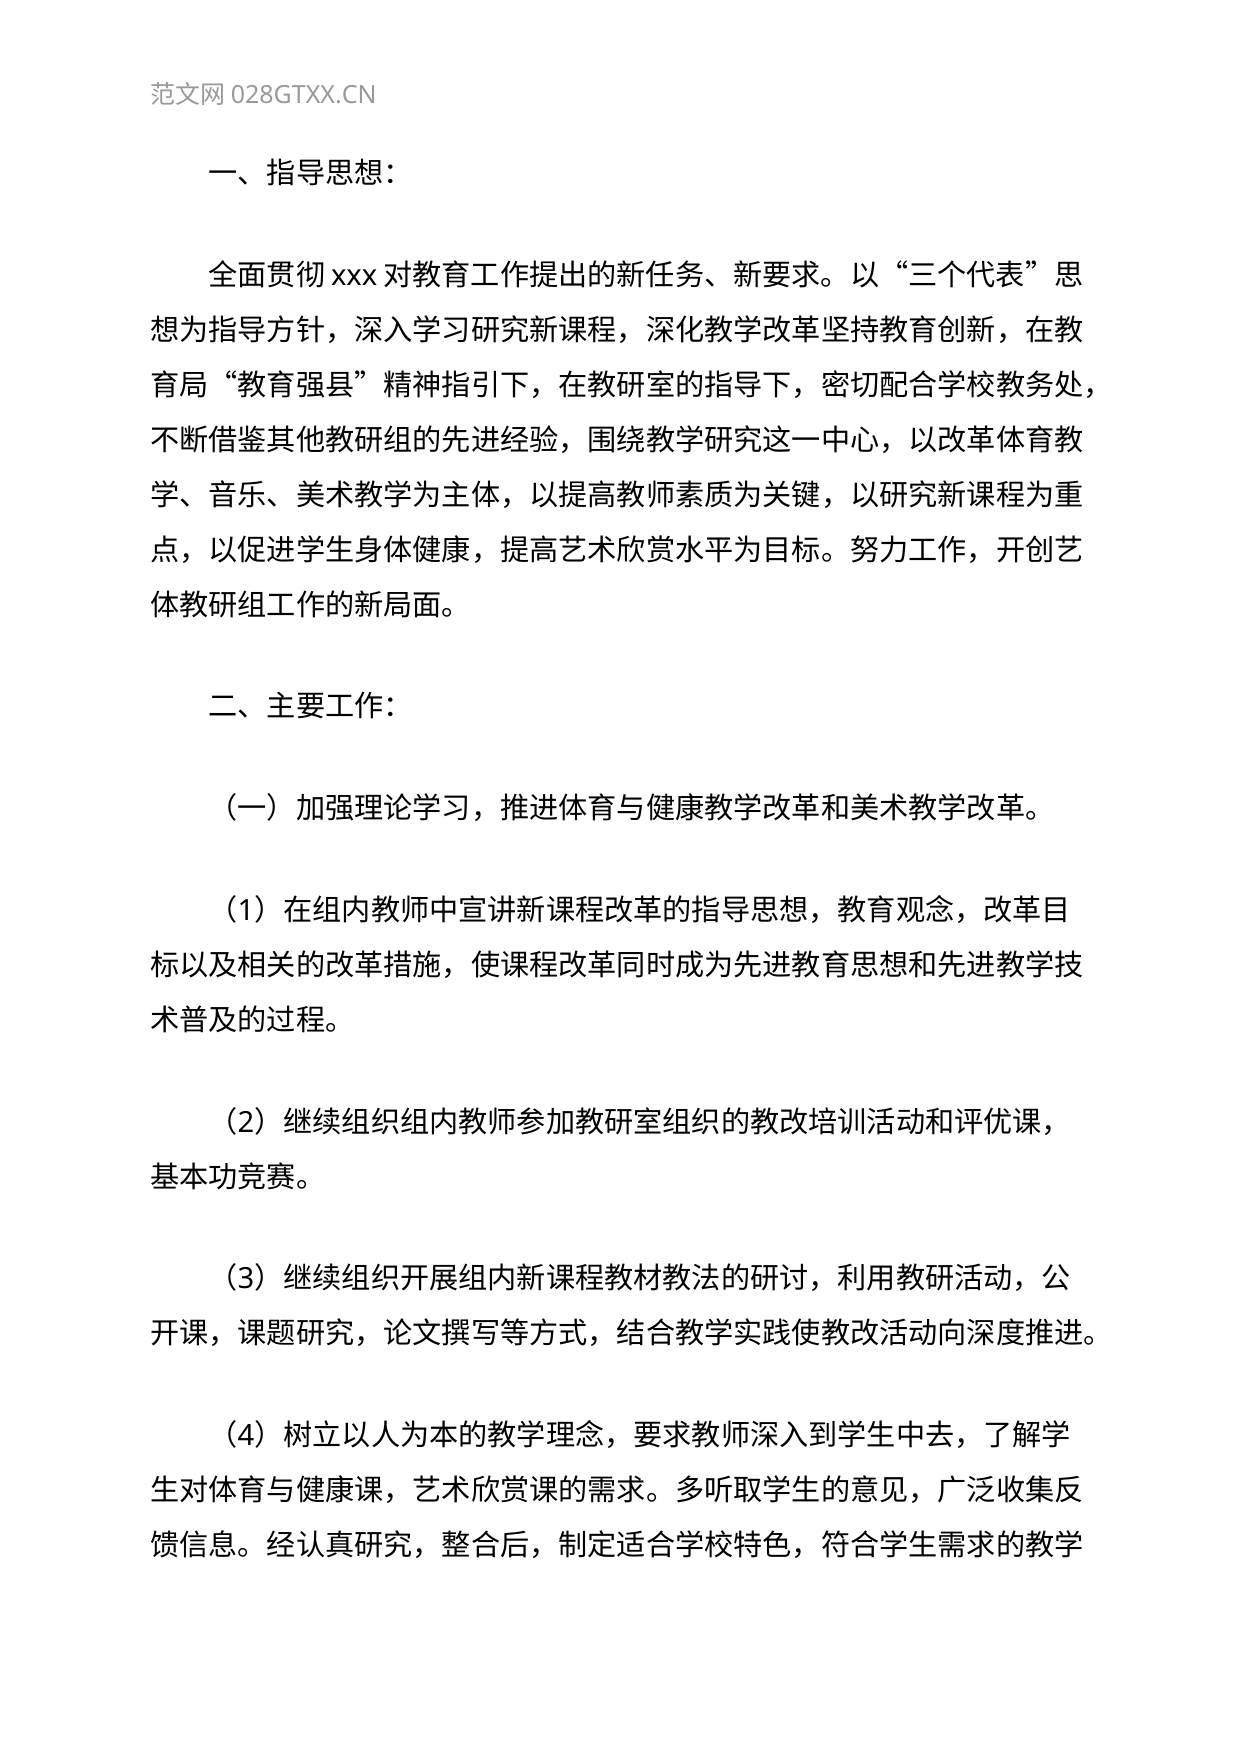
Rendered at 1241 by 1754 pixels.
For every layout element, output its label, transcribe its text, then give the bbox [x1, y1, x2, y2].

text 全面贯彻xxx对教育工作提出的新任务、新要求。以“三个代表”思想为指导方针，深入学习研究新课程，深化教学改革坚持教育创新，在教育局“教育强县”精神指引下，在教研室的指导下，密切配合学校教务处，不断借鉴其他教研组的先进经验，围绕教学研究这一中心，以改革体育教学、音乐、美术教学为主体，以提高教师素质为关键，以研究新课程为重点，以促进学生身体健康，提高艺术欣赏水平为目标。努力工作，开创艺体教研组工作的新局面。 [150, 252, 1090, 623]
text （一）加强理论学习，推进体育与健康教学改革和美术教学改革。 [150, 785, 1090, 827]
text 二、主要工作： [150, 683, 1090, 725]
text 一、指导思想： [150, 150, 1090, 192]
text （1）在组内教师中宣讲新课程改革的指导思想，教育观念，改革目标以及相关的改革措施，使课程改革同时成为先进教育思想和先进教学技术普及的过程。 [150, 887, 1090, 1039]
text （2）继续组织组内教师参加教研室组织的教改培训活动和评优课，基本功竞赛。 [150, 1098, 1090, 1196]
text （3）继续组织开展组内新课程教材教法的研讨，利用教研活动，公开课，课题研究，论文撰写等方式，结合教学实践使教改活动向深度推进。 [150, 1255, 1090, 1352]
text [150, 1412, 1090, 1564]
